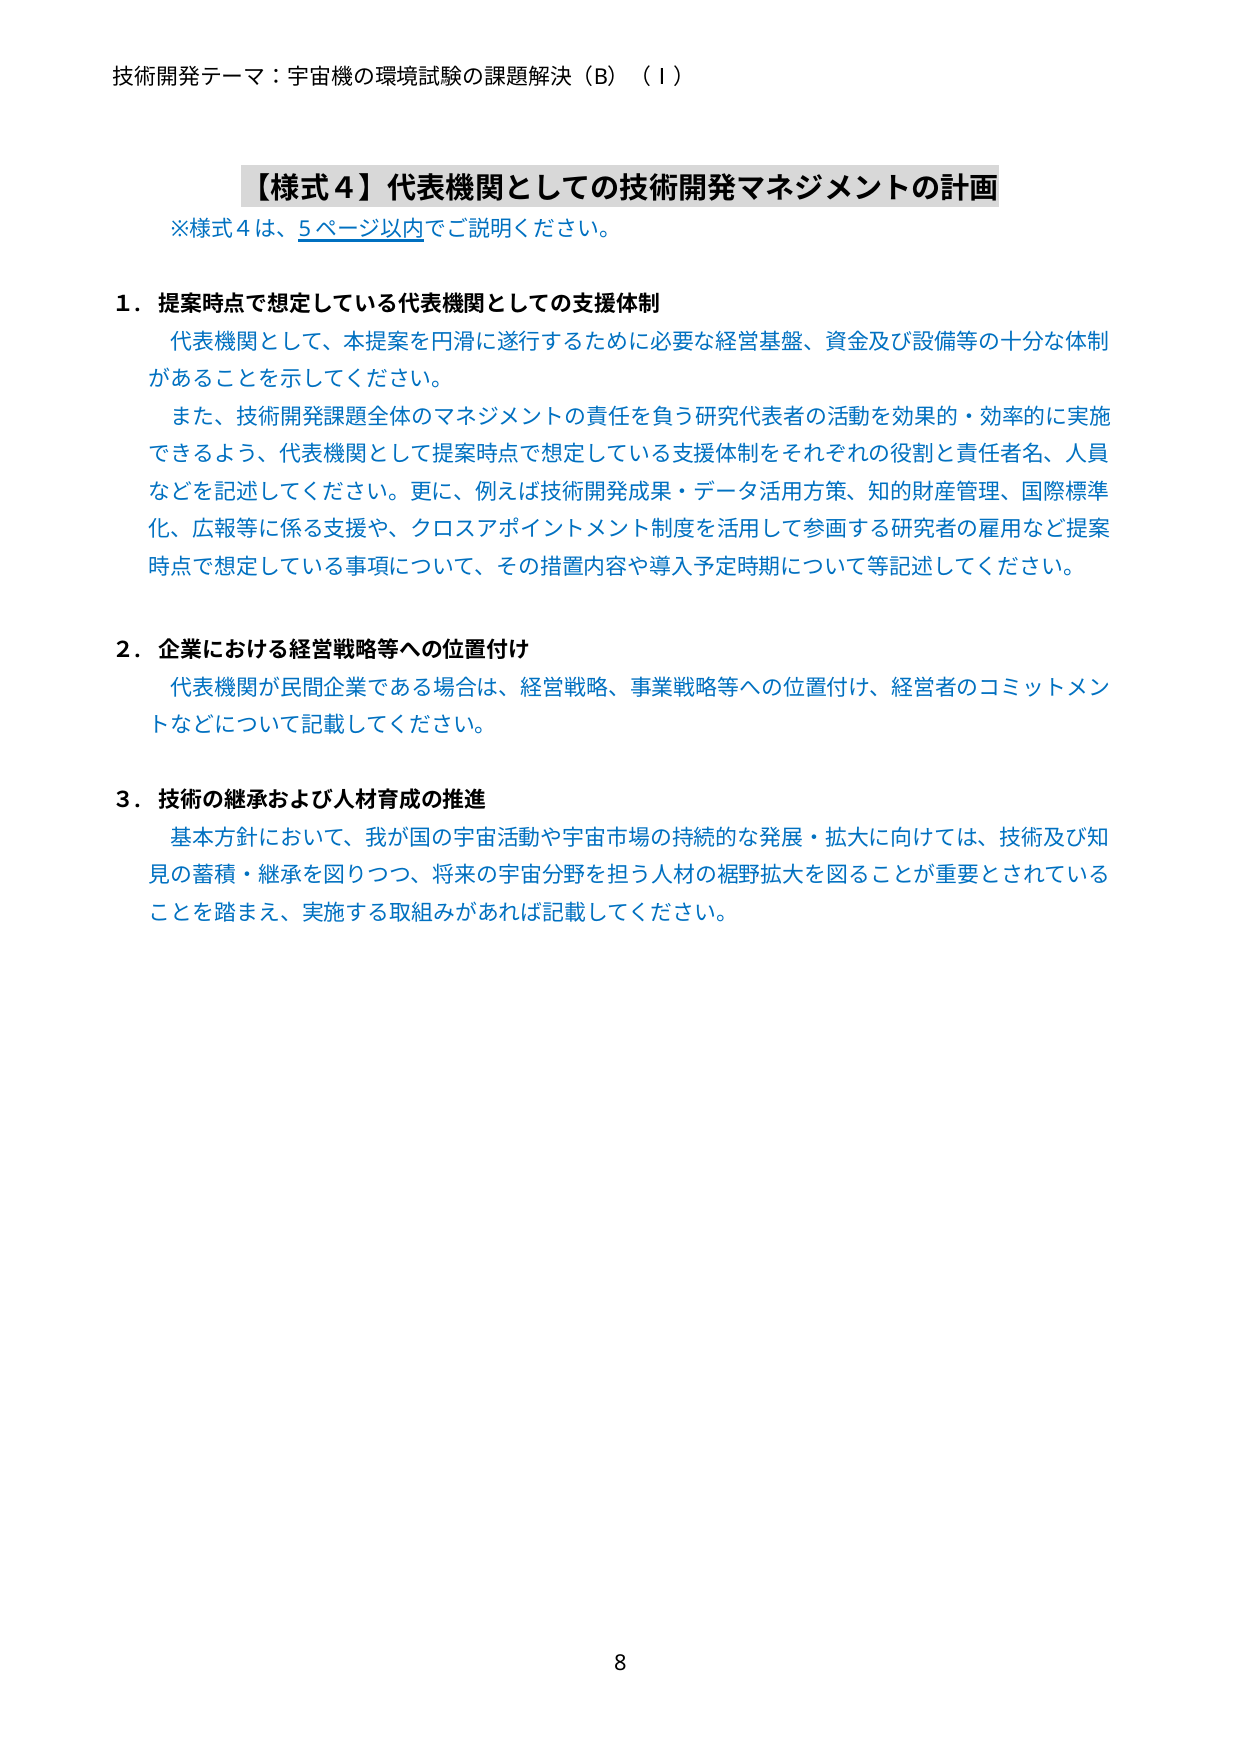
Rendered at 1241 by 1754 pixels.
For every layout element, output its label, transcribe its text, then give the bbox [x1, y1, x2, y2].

text 【様式４】代表機関としての技術開発マネジメントの計画 [112, 164, 1128, 207]
text 基本方針において、我が国の宇宙活動や宇宙市場の持続的な発展・拡大に向けては、技術及び知見の蓄積・継承を図りつつ、将来の宇宙分野を担う人材の裾野拡大を図ることが重要とされていることを踏まえ、実施する取組みがあれば記載してください。 [149, 815, 1128, 928]
text 代表機関として、本提案を円滑に遂行するために必要な経営基盤、資金及び設備等の十分な体制があることを示してください。 [149, 319, 1128, 394]
text 代表機関が民間企業である場合は、経営戦略、事業戦略等への位置付け、経営者のコミットメントなどについて記載してください。 [149, 665, 1128, 740]
text 技術の継承および人材育成の推進 [112, 778, 1146, 815]
list 提案時点で想定している代表機関としての支援体制 [112, 282, 1146, 319]
text また、技術開発課題全体のマネジメントの責任を負う研究代表者の活動を効果的・効率的に実施できるよう、代表機関として提案時点で想定している支援体制をそれぞれの役割と責任者名、人員などを記述してください。更に、例えば技術開発成果・データ活用方策、知的財産管理、国際標準化、広報等に係る支援や、クロスアポイントメント制度を活用して参画する研究者の雇用など提案時点で想定している事項について、その措置内容や導入予定時期について等記述してください。 [149, 394, 1128, 582]
text 企業における経営戦略等への位置付け [112, 628, 1146, 665]
text ※様式４は、5ページ以内でご説明ください。 [149, 207, 1128, 244]
